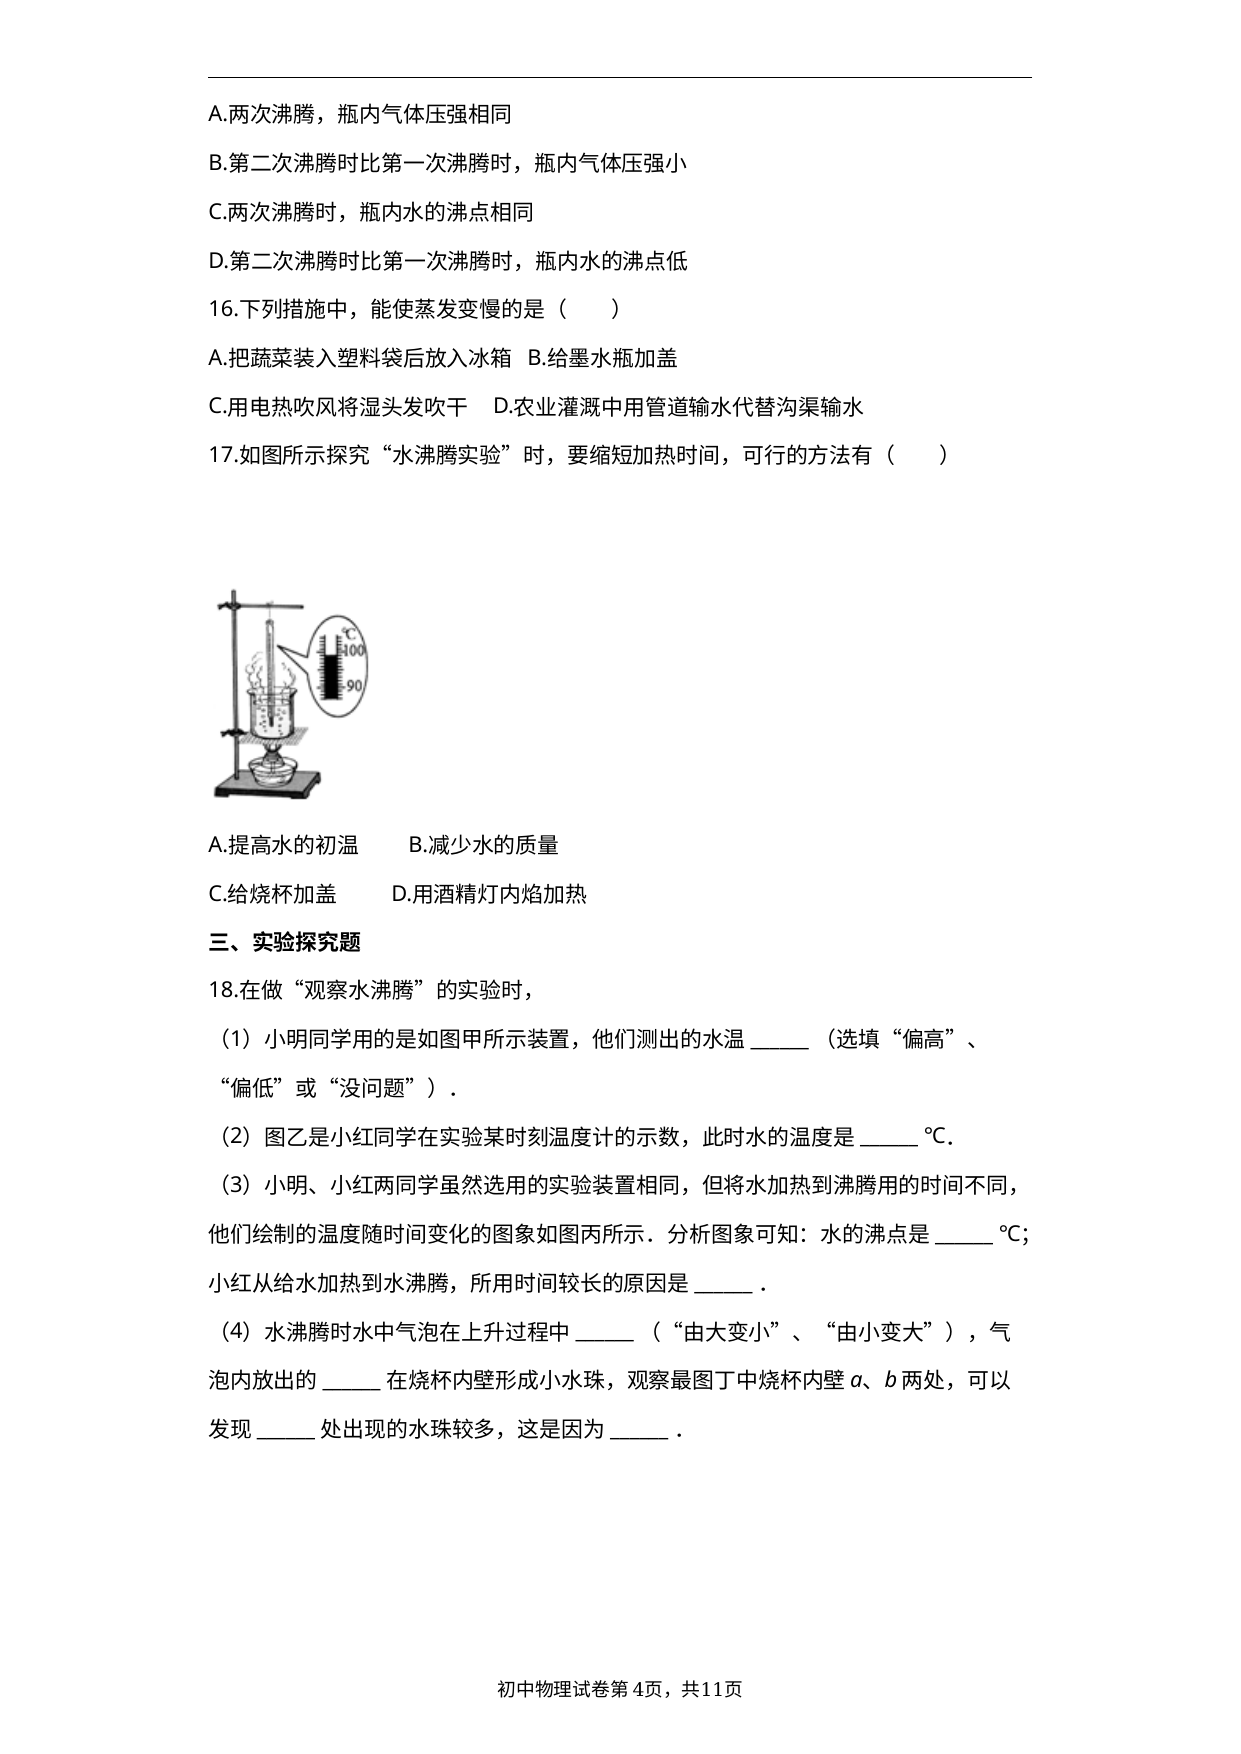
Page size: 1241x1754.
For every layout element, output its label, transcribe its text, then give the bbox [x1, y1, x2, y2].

text 17.如图所示探究“水沸腾实验”时，要缩短加热时间，可行的方法有（ ） A.提高水的初温 B.减少水的质量 C.给烧杯加盖 D.用酒精灯内焰加热 [208, 437, 1032, 909]
text 三、实验探究题 [208, 924, 1032, 957]
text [208, 973, 1032, 1444]
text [208, 97, 1032, 276]
picture [208, 583, 373, 804]
text 16.下列措施中，能使蒸发变慢的是（ ） A.把蔬菜装入塑料袋后放入冰箱 B.给墨水瓶加盖 C.用电热吹风将湿头发吹干 D.农业灌溉中用管道输水代替沟渠输水 [208, 292, 1032, 422]
